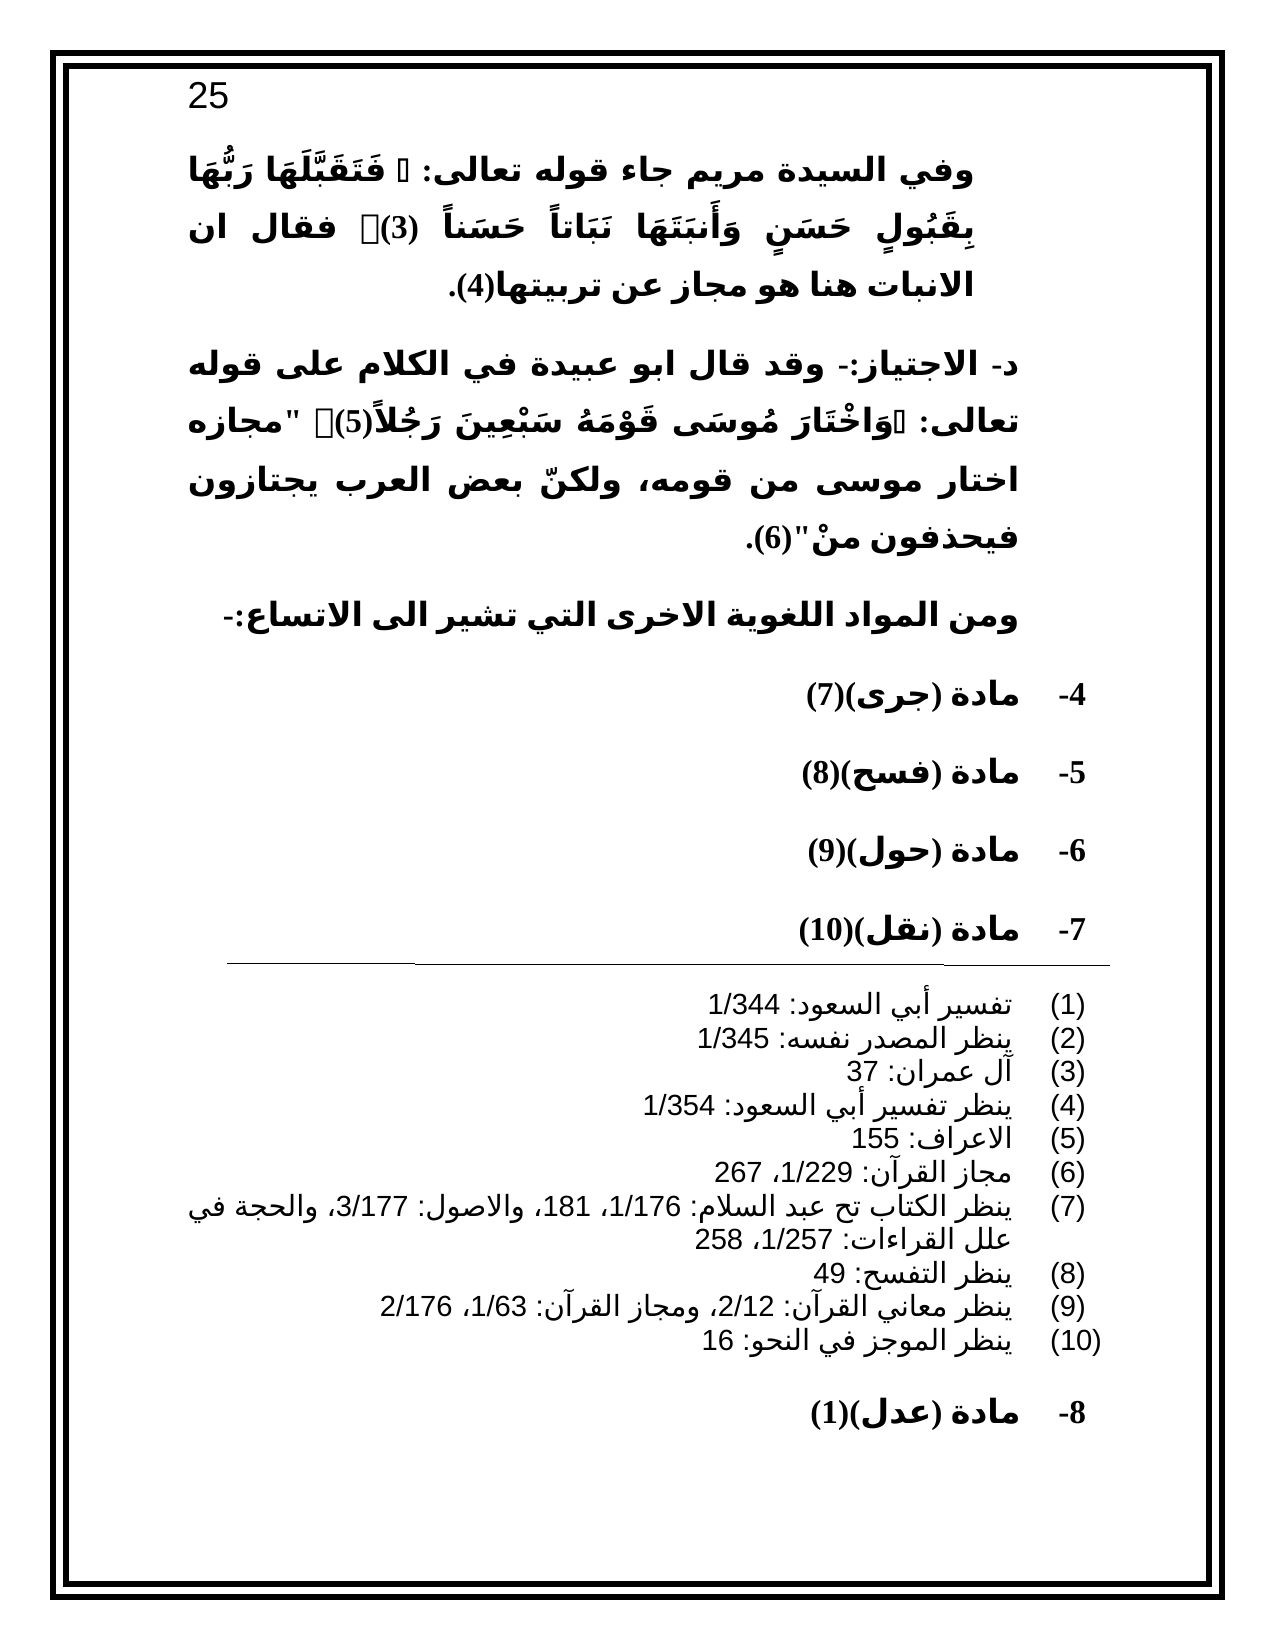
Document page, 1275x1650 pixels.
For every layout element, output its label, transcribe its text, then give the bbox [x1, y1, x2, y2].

list مادة (فسح)(8) [187, 752, 1058, 791]
list الاعراف: 155 [187, 1121, 1050, 1155]
list ينظر التفسح: 49 [187, 1256, 1050, 1289]
list مجاز القرآن: 1/229، 267 [187, 1155, 1050, 1188]
text وفي السيدة مريم جاء قوله تعالى: فَتَقَبَّلَهَا رَبُّهَا بِقَبُولٍ حَسَنٍ وَأَنبَتَهَا نَبَاتاً حَسَناً (3) فقال ان الانبات هنا هو مجاز عن تربيتها(4). [187, 150, 975, 304]
list ينظر تفسير أبي السعود: 1/354 [187, 1088, 1050, 1121]
list آل عمران: 37 [187, 1054, 1050, 1088]
list مادة (نقل)(10) [187, 909, 1058, 947]
text د- الاجتياز:- وقد قال ابو عبيدة في الكلام على قوله تعالى: وَاخْتَارَ مُوسَى قَوْمَهُ سَبْعِينَ رَجُلاً(5) "مجازه اختار موسى من قومه، ولكنّ بعض العرب يجتازون فيحذفون منْ"(6). [187, 344, 1020, 556]
list ينظر الكتاب تح عبد السلام: 1/176، 181، والاصول: 3/177، والحجة في علل القراءات: 1/257، 258 [187, 1188, 1050, 1256]
list مادة (عدل)(1) [187, 1392, 1058, 1430]
list ينظر الموجز في النحو: 16 [187, 1323, 1050, 1356]
list ينظر معاني القرآن: 2/12، ومجاز القرآن: 1/63، 2/176 [187, 1289, 1050, 1323]
list مادة (حول)(9) [187, 831, 1058, 869]
list مادة (جرى)(7) [187, 674, 1058, 712]
list تفسير أبي السعود: 1/344 [187, 987, 1050, 1021]
list ينظر المصدر نفسه: 1/345 [187, 1021, 1050, 1054]
text ومن المواد اللغوية الاخرى التي تشير الى الاتساع:- [187, 596, 1020, 634]
